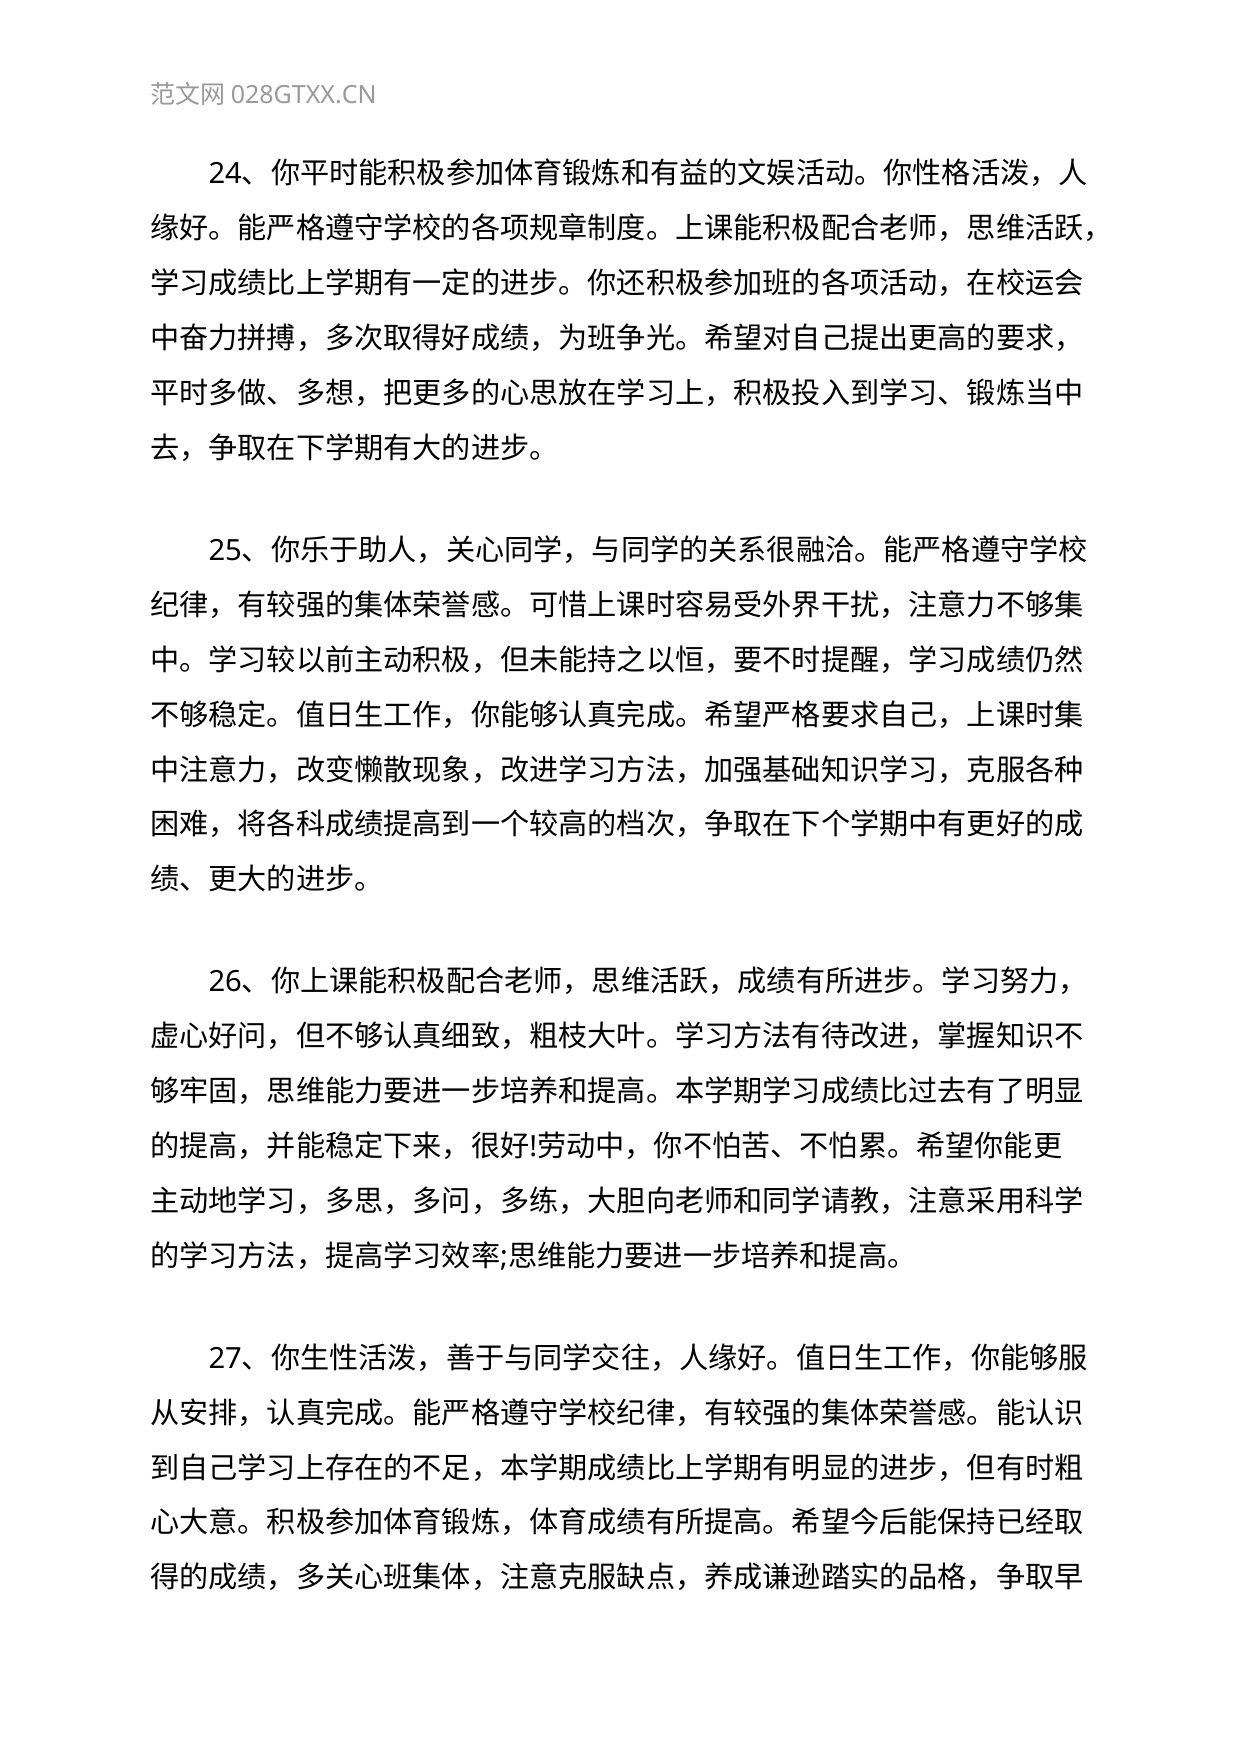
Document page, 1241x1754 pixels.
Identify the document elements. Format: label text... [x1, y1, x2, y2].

text 26、你上课能积极配合老师，思维活跃，成绩有所进步。学习努力，虚心好问，但不够认真细致，粗枝大叶。学习方法有待改进，掌握知识不够牢固，思维能力要进一步培养和提高。本学期学习成绩比过去有了明显的提高，并能稳定下来，很好!劳动中，你不怕苦、不怕累。希望你能更主动地学习，多思，多问，多练，大胆向老师和同学请教，注意采用科学的学习方法，提高学习效率;思维能力要进一步培养和提高。 [150, 958, 1090, 1275]
text 24、你平时能积极参加体育锻炼和有益的文娱活动。你性格活泼，人缘好。能严格遵守学校的各项规章制度。上课能积极配合老师，思维活跃，学习成绩比上学期有一定的进步。你还积极参加班的各项活动，在校运会中奋力拼搏，多次取得好成绩，为班争光。希望对自己提出更高的要求，平时多做、多想，把更多的心思放在学习上，积极投入到学习、锻炼当中去，争取在下学期有大的进步。 [150, 150, 1090, 467]
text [150, 1334, 1090, 1596]
text 25、你乐于助人，关心同学，与同学的关系很融洽。能严格遵守学校纪律，有较强的集体荣誉感。可惜上课时容易受外界干扰，注意力不够集中。学习较以前主动积极，但未能持之以恒，要不时提醒，学习成绩仍然不够稳定。值日生工作，你能够认真完成。希望严格要求自己，上课时集中注意力，改变懒散现象，改进学习方法，加强基础知识学习，克服各种困难，将各科成绩提高到一个较高的档次，争取在下个学期中有更好的成绩、更大的进步。 [150, 526, 1090, 898]
